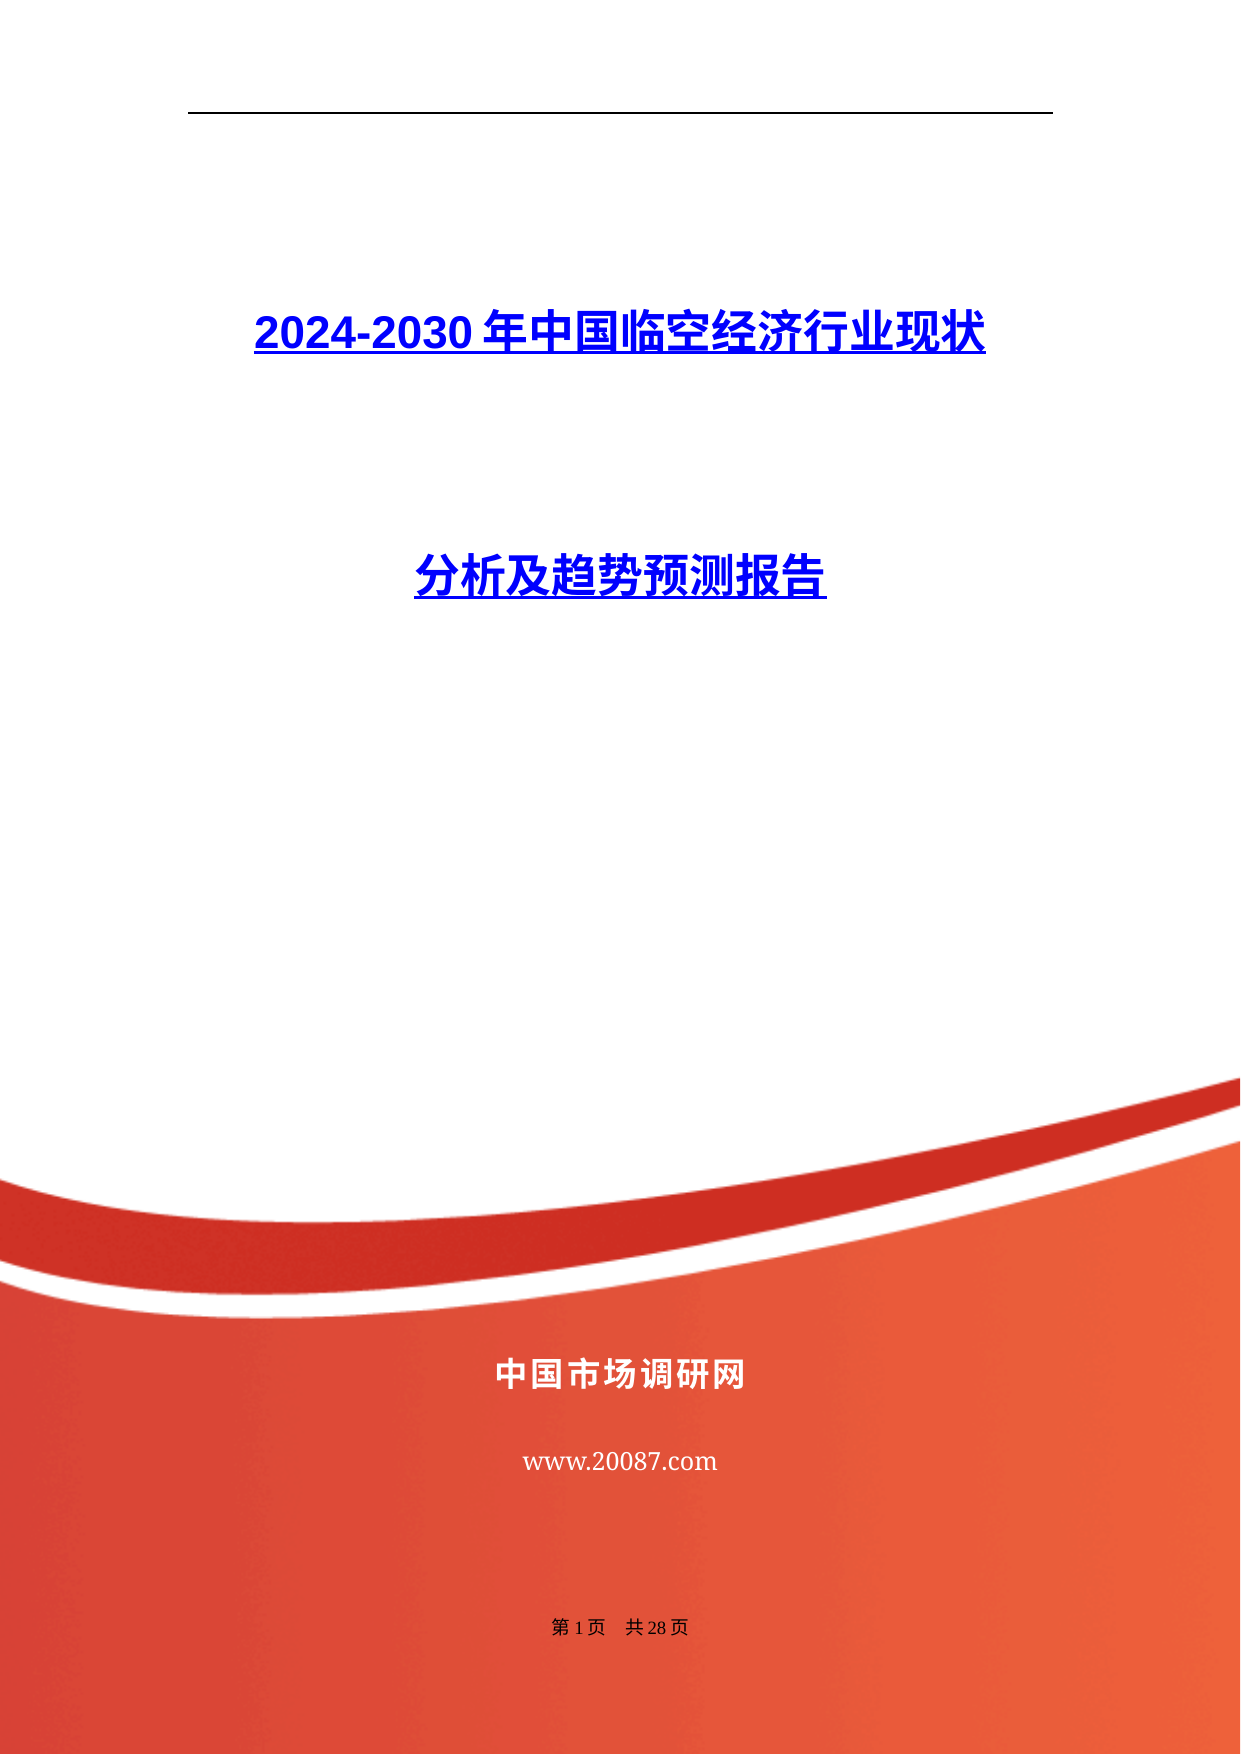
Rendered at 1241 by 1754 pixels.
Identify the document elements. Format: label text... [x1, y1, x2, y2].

text www.20087.com [187, 1428, 1053, 1493]
picture [0, 1006, 1241, 1754]
subtitle 中国市场调研网 [187, 1339, 1053, 1404]
table_header 2024-2030年中国临空经济行业现状分析及趋势预测报告 [188, 207, 1053, 773]
